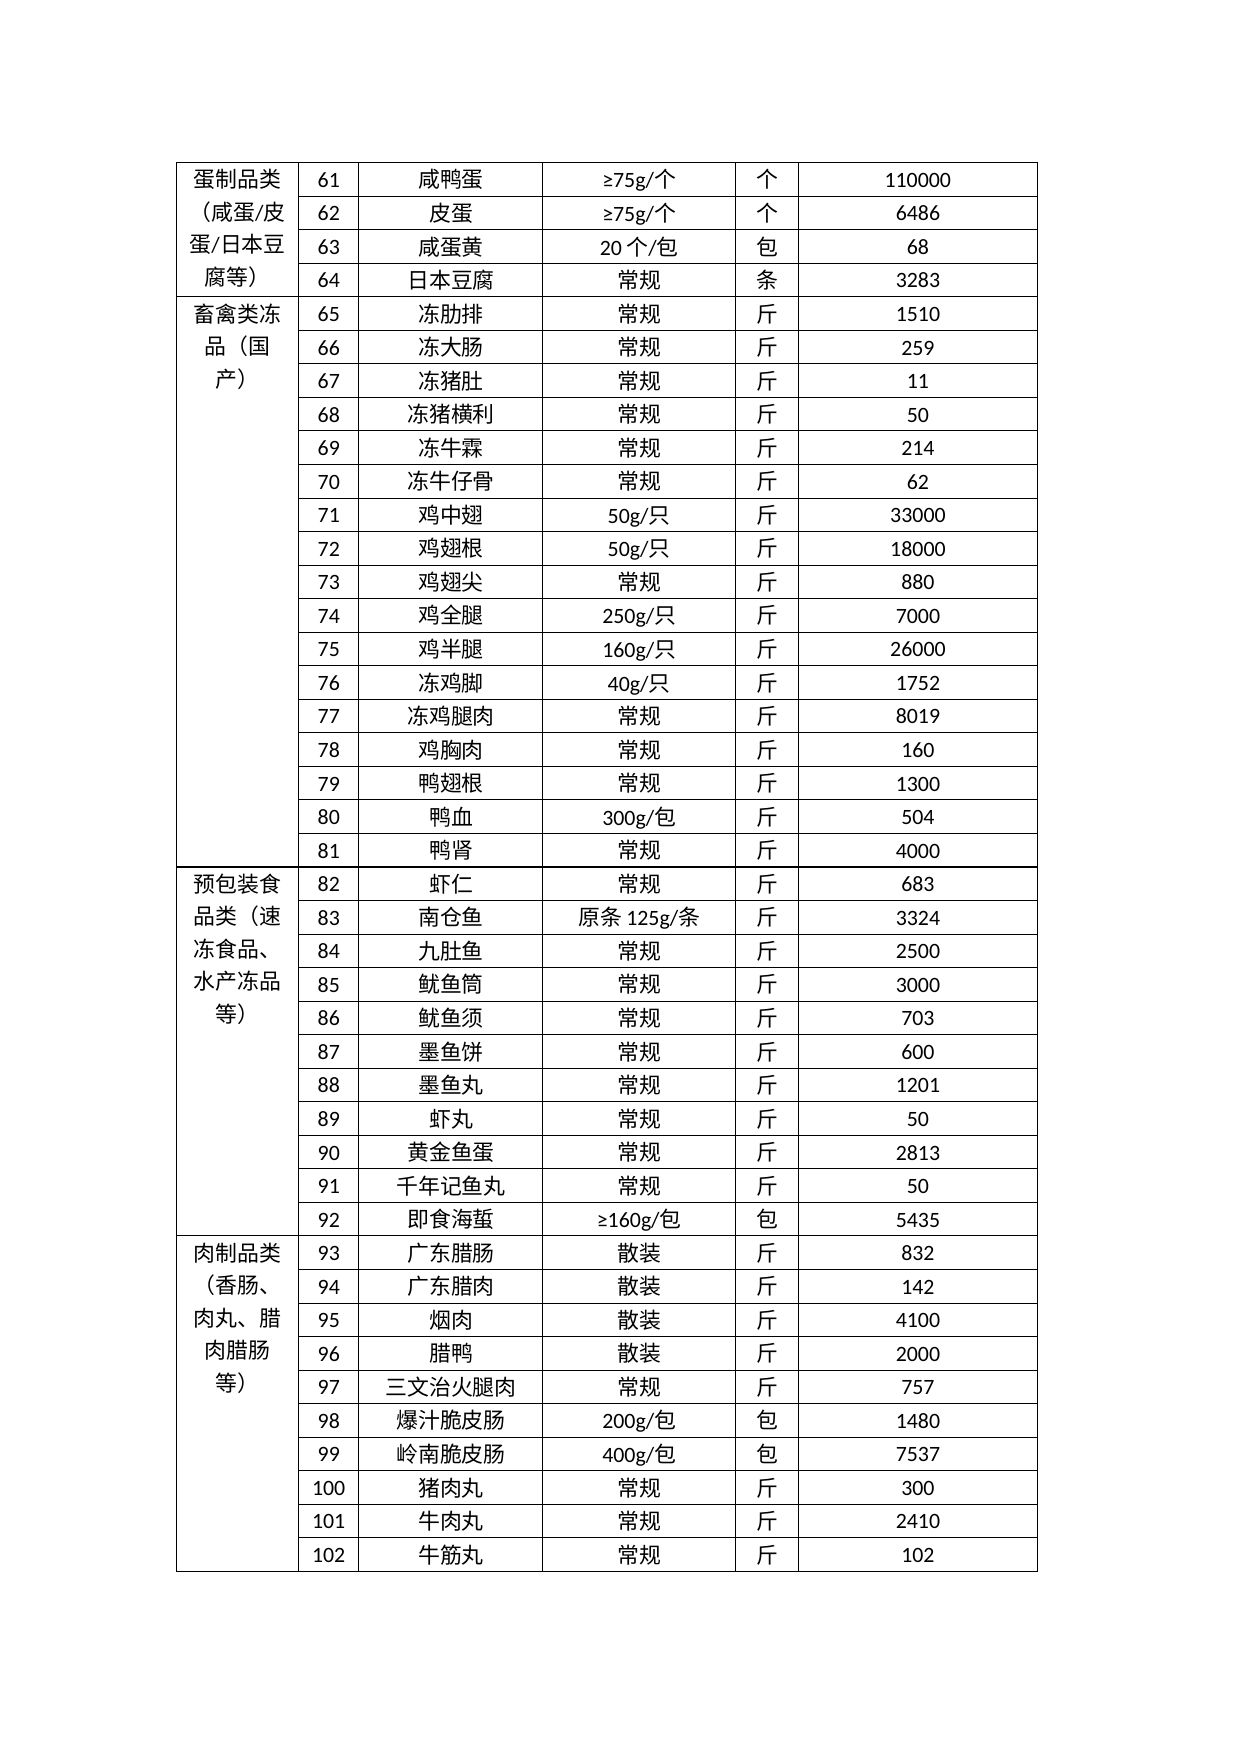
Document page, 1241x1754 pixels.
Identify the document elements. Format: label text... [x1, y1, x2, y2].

table_cell 常规 [543, 398, 735, 430]
table_cell 64 [299, 264, 358, 296]
table_cell 原条125g/条 [543, 901, 735, 933]
table_cell 鸡中翅 [359, 499, 542, 531]
table_cell 鸡全腿 [359, 599, 542, 632]
table_cell 常规 [543, 331, 735, 363]
table_cell 65 [299, 297, 358, 330]
table_cell 即食海蜇 [359, 1203, 542, 1235]
table_cell 常规 [543, 1169, 735, 1202]
table_cell 包 [736, 1203, 798, 1235]
table_cell 110000 [799, 163, 1037, 196]
table_cell 83 [299, 901, 358, 933]
table_cell 斤 [736, 834, 798, 866]
table_cell 腊鸭 [359, 1337, 542, 1369]
table_cell ≥75g/个 [543, 197, 735, 229]
table_cell 91 [299, 1169, 358, 1202]
table_cell 94 [299, 1270, 358, 1302]
table_cell 2500 [799, 935, 1037, 967]
table_cell 67 [299, 364, 358, 397]
table_cell 101 [299, 1505, 358, 1537]
table_cell 斤 [736, 1102, 798, 1135]
table_cell 猪肉丸 [359, 1471, 542, 1504]
table_cell 2410 [799, 1505, 1037, 1537]
table_cell 斤 [736, 1002, 798, 1034]
table_cell 常规 [543, 968, 735, 1001]
table_cell 散装 [543, 1236, 735, 1269]
table_cell 个 [736, 163, 798, 196]
table_cell 斤 [736, 1371, 798, 1403]
table_cell 包 [736, 1438, 798, 1470]
table_cell 广东腊肉 [359, 1270, 542, 1302]
table_cell 冻鸡脚 [359, 666, 542, 699]
table_cell 160 [799, 733, 1037, 766]
table_cell 斤 [736, 364, 798, 397]
table_cell 斤 [736, 599, 798, 632]
table_cell 常规 [543, 1002, 735, 1034]
table_cell 冻猪肚 [359, 364, 542, 397]
table_cell 1480 [799, 1404, 1037, 1437]
table_cell 1510 [799, 297, 1037, 330]
table_cell 69 [299, 431, 358, 464]
table_cell 504 [799, 800, 1037, 833]
table_cell 84 [299, 935, 358, 967]
table_cell 78 [299, 733, 358, 766]
table_cell 2813 [799, 1136, 1037, 1168]
table_cell 常规 [543, 935, 735, 967]
table_cell 常规 [543, 733, 735, 766]
table_cell 73 [299, 566, 358, 598]
table_cell 散装 [543, 1270, 735, 1302]
table_cell 鸭血 [359, 800, 542, 833]
table_cell 斤 [736, 532, 798, 564]
table_cell 斤 [736, 666, 798, 699]
table_cell 757 [799, 1371, 1037, 1403]
table_cell 咸鸭蛋 [359, 163, 542, 196]
table_cell 常规 [543, 868, 735, 900]
table_cell 斤 [736, 868, 798, 900]
table_cell 斤 [736, 1505, 798, 1537]
table_cell 300g/包 [543, 800, 735, 833]
table_cell 214 [799, 431, 1037, 464]
table_cell 常规 [543, 1136, 735, 1168]
table_cell 97 [299, 1371, 358, 1403]
table_cell 九肚鱼 [359, 935, 542, 967]
table_cell 斤 [736, 566, 798, 598]
table_cell 常规 [543, 431, 735, 464]
table_cell 832 [799, 1236, 1037, 1269]
table_cell 虾仁 [359, 868, 542, 900]
table_cell 包 [736, 1404, 798, 1437]
table_cell 50g/只 [543, 499, 735, 531]
table_cell 68 [799, 230, 1037, 263]
table_cell 咸蛋黄 [359, 230, 542, 263]
table_cell 冻牛霖 [359, 431, 542, 464]
table_cell 斤 [736, 901, 798, 933]
table_cell 鸭肾 [359, 834, 542, 866]
table_cell 6486 [799, 197, 1037, 229]
table_cell 50 [799, 398, 1037, 430]
table_cell 常规 [543, 364, 735, 397]
table_cell 61 [299, 163, 358, 196]
table_cell 常规 [543, 297, 735, 330]
table_cell 50 [799, 1169, 1037, 1202]
table_cell 1300 [799, 767, 1037, 799]
table_cell 87 [299, 1035, 358, 1068]
table_cell ≥75g/个 [543, 163, 735, 196]
table_cell 5435 [799, 1203, 1037, 1235]
table_cell 斤 [736, 499, 798, 531]
table_cell 80 [299, 800, 358, 833]
table_cell 82 [299, 868, 358, 900]
table_cell 斤 [736, 1304, 798, 1336]
table_cell 71 [299, 499, 358, 531]
table_cell 259 [799, 331, 1037, 363]
table_cell 77 [299, 700, 358, 732]
table_cell 条 [736, 264, 798, 296]
table_cell 斤 [736, 935, 798, 967]
table_cell 76 [299, 666, 358, 699]
table_cell 鸡半腿 [359, 633, 542, 665]
table_cell 95 [299, 1304, 358, 1336]
table_cell 散装 [543, 1337, 735, 1369]
table_cell 斤 [736, 1270, 798, 1302]
table_cell 常规 [543, 834, 735, 866]
table_cell 74 [299, 599, 358, 632]
table_cell 冻鸡腿肉 [359, 700, 542, 732]
table_cell 4100 [799, 1304, 1037, 1336]
table_cell 冻大肠 [359, 331, 542, 363]
table_cell 常规 [543, 264, 735, 296]
table_cell 8019 [799, 700, 1037, 732]
table_cell 93 [299, 1236, 358, 1269]
table_cell 斤 [736, 398, 798, 430]
table_cell 160g/只 [543, 633, 735, 665]
table_cell 96 [299, 1337, 358, 1369]
table_cell 99 [299, 1438, 358, 1470]
table_cell 斤 [736, 633, 798, 665]
table_cell 斤 [736, 1471, 798, 1504]
table_cell 冻肋排 [359, 297, 542, 330]
table_cell 50 [799, 1102, 1037, 1135]
table_cell 斤 [736, 465, 798, 497]
table_cell 斤 [736, 1136, 798, 1168]
table_cell 墨鱼丸 [359, 1069, 542, 1101]
table_cell 72 [299, 532, 358, 564]
table_cell 703 [799, 1002, 1037, 1034]
table_cell 66 [299, 331, 358, 363]
table_cell 7000 [799, 599, 1037, 632]
table_cell 142 [799, 1270, 1037, 1302]
table_cell 皮蛋 [359, 197, 542, 229]
table_cell 40g/只 [543, 666, 735, 699]
table_cell 预包装食品类（速冻食品、水产冻品等） [177, 868, 298, 1235]
table_cell 880 [799, 566, 1037, 598]
table_cell 102 [299, 1538, 358, 1571]
table_cell 斤 [736, 331, 798, 363]
table_cell 岭南脆皮肠 [359, 1438, 542, 1470]
table_cell 冻牛仔骨 [359, 465, 542, 497]
table_cell 常规 [543, 465, 735, 497]
table_cell 斤 [736, 1069, 798, 1101]
table_cell 斤 [736, 1035, 798, 1068]
table_cell 斤 [736, 700, 798, 732]
table_cell 斤 [736, 1236, 798, 1269]
table_cell 常规 [543, 566, 735, 598]
table_cell 蛋制品类（咸蛋/皮蛋/日本豆腐等） [177, 163, 298, 296]
table_cell 92 [299, 1203, 358, 1235]
table_cell 102 [799, 1538, 1037, 1571]
table_cell 81 [299, 834, 358, 866]
table_cell 3324 [799, 901, 1037, 933]
table_cell 2000 [799, 1337, 1037, 1369]
table_cell 4000 [799, 834, 1037, 866]
table_cell 三文治火腿肉 [359, 1371, 542, 1403]
table_cell 常规 [543, 1505, 735, 1537]
table_cell 畜禽类冻品（国产） [177, 297, 298, 866]
table_cell 3000 [799, 968, 1037, 1001]
table_cell 250g/只 [543, 599, 735, 632]
table_cell 600 [799, 1035, 1037, 1068]
table_cell 斤 [736, 767, 798, 799]
table_cell 鸡翅尖 [359, 566, 542, 598]
table_cell 100 [299, 1471, 358, 1504]
table_cell 86 [299, 1002, 358, 1034]
table_cell 斤 [736, 431, 798, 464]
table_cell 烟肉 [359, 1304, 542, 1336]
table_cell 日本豆腐 [359, 264, 542, 296]
table_cell 包 [736, 230, 798, 263]
table_cell 鱿鱼筒 [359, 968, 542, 1001]
table_cell 90 [299, 1136, 358, 1168]
table_cell 墨鱼饼 [359, 1035, 542, 1068]
table_cell 斤 [736, 1169, 798, 1202]
table_cell 33000 [799, 499, 1037, 531]
table_cell 75 [299, 633, 358, 665]
table_cell 300 [799, 1471, 1037, 1504]
table_cell 98 [299, 1404, 358, 1437]
table_cell 常规 [543, 1471, 735, 1504]
table_cell 常规 [543, 1538, 735, 1571]
table_cell 18000 [799, 532, 1037, 564]
table_cell 常规 [543, 700, 735, 732]
table_cell 斤 [736, 800, 798, 833]
table_cell 400g/包 [543, 1438, 735, 1470]
table_cell 冻猪横利 [359, 398, 542, 430]
table_cell 鱿鱼须 [359, 1002, 542, 1034]
table_cell 68 [299, 398, 358, 430]
table_cell 11 [799, 364, 1037, 397]
table_cell 爆汁脆皮肠 [359, 1404, 542, 1437]
table_cell 常规 [543, 1069, 735, 1101]
table_cell 常规 [543, 1035, 735, 1068]
table_cell 20个/包 [543, 230, 735, 263]
table_cell 26000 [799, 633, 1037, 665]
table_cell 683 [799, 868, 1037, 900]
table_cell 常规 [543, 1371, 735, 1403]
table_cell 63 [299, 230, 358, 263]
table_cell 79 [299, 767, 358, 799]
table_cell 斤 [736, 1538, 798, 1571]
table_cell 散装 [543, 1304, 735, 1336]
table_cell 斤 [736, 733, 798, 766]
table_cell 62 [799, 465, 1037, 497]
table_cell 斤 [736, 968, 798, 1001]
table_cell 85 [299, 968, 358, 1001]
table_cell 鸡翅根 [359, 532, 542, 564]
table_cell 千年记鱼丸 [359, 1169, 542, 1202]
table_cell 常规 [543, 767, 735, 799]
table_cell 鸭翅根 [359, 767, 542, 799]
table_cell 7537 [799, 1438, 1037, 1470]
table_cell 斤 [736, 297, 798, 330]
table_cell 黄金鱼蛋 [359, 1136, 542, 1168]
table_cell 89 [299, 1102, 358, 1135]
table_cell 虾丸 [359, 1102, 542, 1135]
table_cell 50g/只 [543, 532, 735, 564]
table_cell 88 [299, 1069, 358, 1101]
table_cell 肉制品类（香肠、肉丸、腊肉腊肠等） [177, 1236, 298, 1571]
table_cell 个 [736, 197, 798, 229]
table_cell 常规 [543, 1102, 735, 1135]
table_cell ≥160g/包 [543, 1203, 735, 1235]
table_cell 广东腊肠 [359, 1236, 542, 1269]
table_cell 南仓鱼 [359, 901, 542, 933]
table_cell 牛筋丸 [359, 1538, 542, 1571]
table_cell 62 [299, 197, 358, 229]
table_cell 斤 [736, 1337, 798, 1369]
table_cell 70 [299, 465, 358, 497]
table_cell 3283 [799, 264, 1037, 296]
table_cell 牛肉丸 [359, 1505, 542, 1537]
table_cell 1752 [799, 666, 1037, 699]
table_cell 1201 [799, 1069, 1037, 1101]
table_cell 200g/包 [543, 1404, 735, 1437]
table_cell 鸡胸肉 [359, 733, 542, 766]
